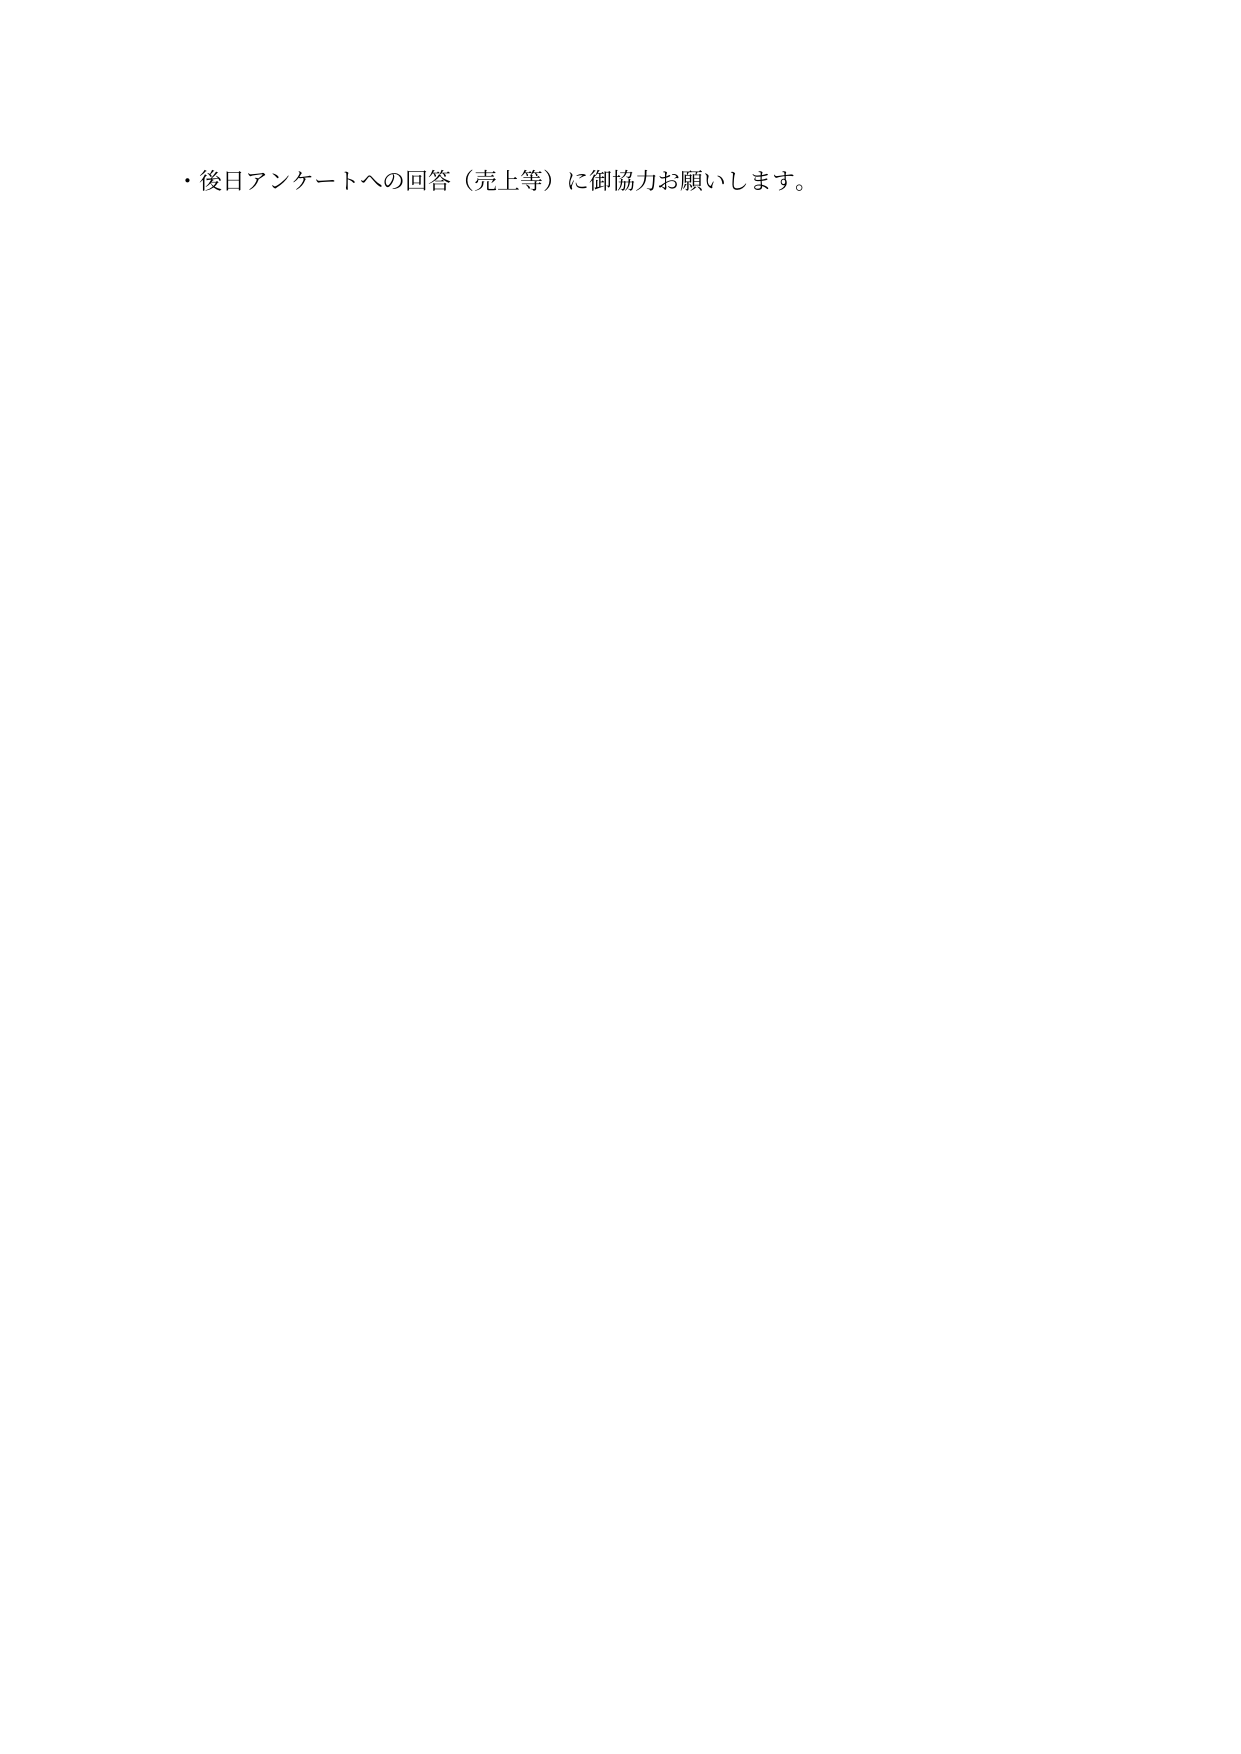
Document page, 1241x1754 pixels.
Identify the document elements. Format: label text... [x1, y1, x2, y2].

text ・後日アンケートへの回答（売上等）に御協力お願いします。 [148, 161, 1137, 198]
